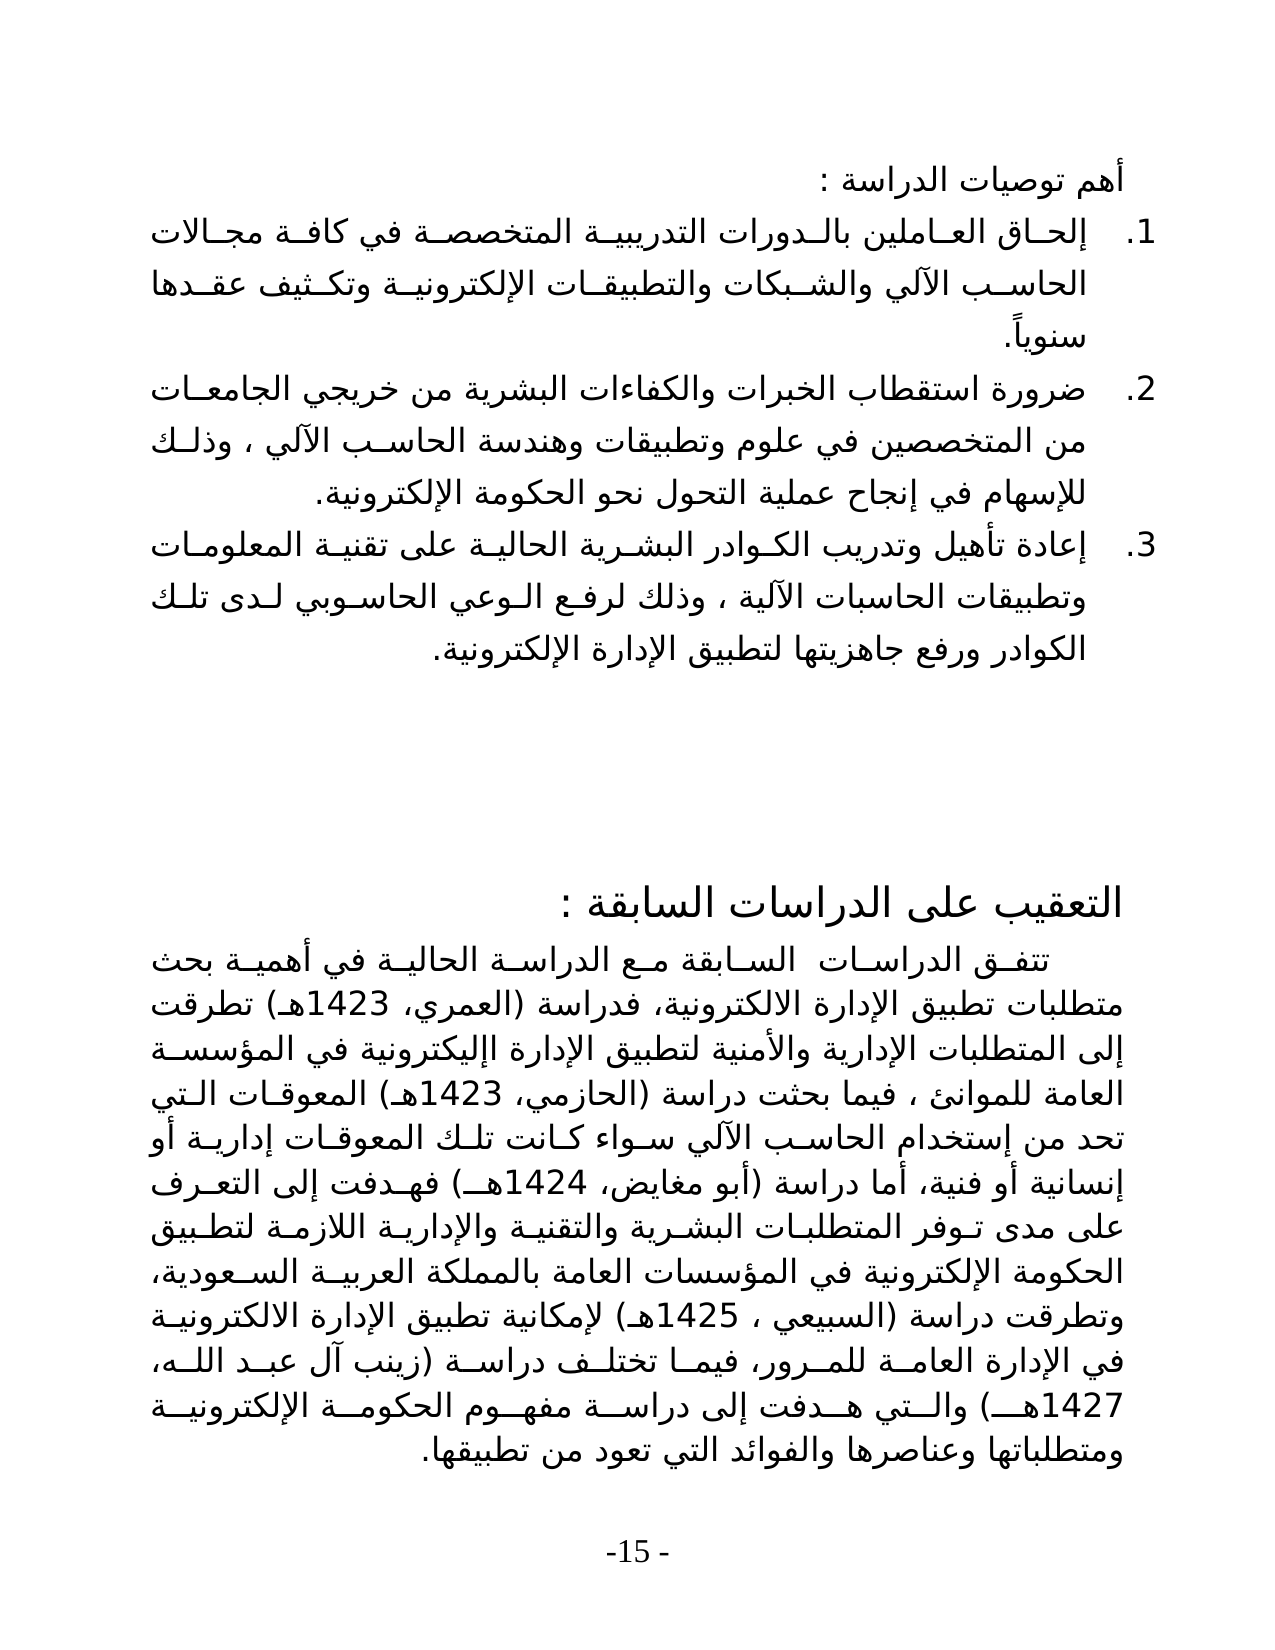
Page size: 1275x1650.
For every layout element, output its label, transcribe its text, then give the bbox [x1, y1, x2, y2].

list إلحاق العاملين بالدورات التدريبية المتخصصة في كافة مجالات الحاسب الآلي والشبكات والتطبيقات الإلكترونية وتكثيف عقدها سنوياً. [150, 202, 1125, 358]
list ضرورة استقطاب الخبرات والكفاءات البشرية من خريجي الجامعات من المتخصصين في علوم وتطبيقات وهندسة الحاسب الآلي ، وذلك للإسهام في إنجاح عملية التحول نحو الحكومة الإلكترونية. [150, 358, 1125, 514]
text التعقيب على الدراسات السابقة : [150, 879, 1125, 928]
text تتفق الدراسات السابقة مع الدراسة الحالية في أهمية بحث متطلبات تطبيق الإدارة الالكترونية، فدراسة (العمري، 1423هـ) تطرقت إلى المتطلبات الإدارية والأمنية لتطبيق الإدارة اإليكترونية في المؤسسة العامة للموانئ ، فيما بحثت دراسة (الحازمي، 1423هـ) المعوقات التي تحد من إستخدام الحاسب الآلي سواء كانت تلك المعوقات إدارية أو إنسانية أو فنية، أما دراسة (أبو مغايض، 1424هـ) فهدفت إلى التعرف على مدى توفر المتطلبات البشرية والتقنية والإدارية اللازمة لتطبيق الحكومة الإلكترونية في المؤسسات العامة بالمملكة العربية السعودية، وتطرقت دراسة (السبيعي ، 1425هـ) لإمكانية تطبيق الإدارة الالكترونية في الإدارة العامة للمرور، فيما تختلف دراسة (زينب آل عبد الله، 1427هـ) والتي هدفت إلى دراسة مفهوم الحكومة الإلكترونية ومتطلباتها وعناصرها والفوائد التي تعود من تطبيقها. [150, 940, 1125, 1469]
text أهم توصيات الدراسة : [150, 150, 1125, 202]
list إعادة تأهيل وتدريب الكوادر البشرية الحالية على تقنية المعلومات وتطبيقات الحاسبات الآلية ، وذلك لرفع الوعي الحاسوبي لدى تلك الكوادر ورفع جاهزيتها لتطبيق الإدارة الإلكترونية. [150, 514, 1125, 671]
